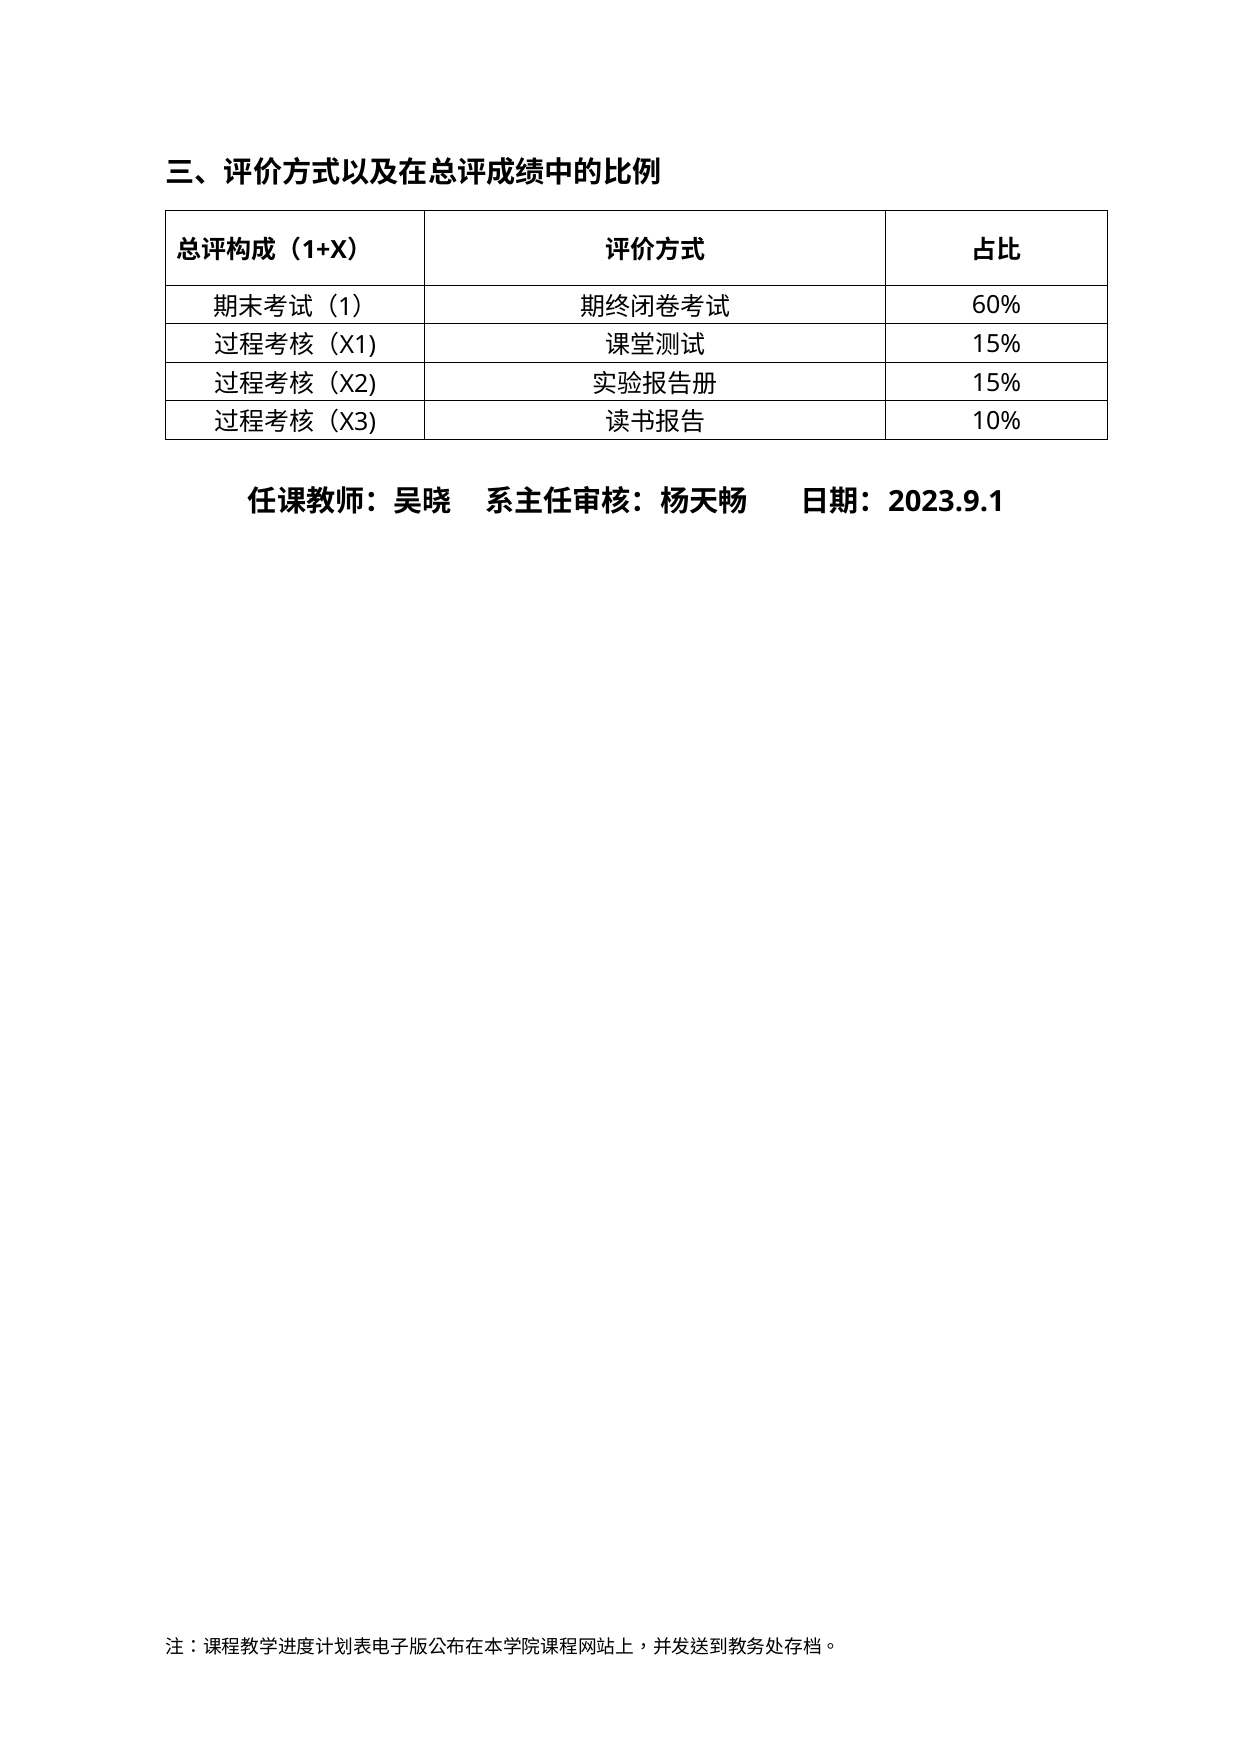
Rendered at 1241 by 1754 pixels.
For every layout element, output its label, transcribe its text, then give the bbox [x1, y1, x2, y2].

table_cell 过程考核（X3) [166, 401, 424, 439]
table_cell 15% [886, 363, 1107, 400]
table_cell 60% [886, 286, 1107, 323]
table_cell 读书报告 [425, 401, 885, 439]
table_cell 过程考核（X2) [166, 363, 424, 400]
text 任课教师：吴晓 系主任审核：杨天畅 日期：2023.9.1 [165, 477, 1087, 519]
text 三、评价方式以及在总评成绩中的比例 [165, 149, 1087, 191]
table_cell 期终闭卷考试 [425, 286, 885, 323]
table_cell 15% [886, 324, 1107, 362]
table_cell 期末考试（1） [166, 286, 424, 323]
table_header 评价方式 [425, 211, 885, 284]
table_cell 课堂测试 [425, 324, 885, 362]
table_cell 实验报告册 [425, 363, 885, 400]
table_cell 10% [886, 401, 1107, 439]
table_header 占比 [886, 211, 1107, 284]
table_cell 过程考核（X1) [166, 324, 424, 362]
table_header 总评构成（1+X） [166, 211, 424, 284]
